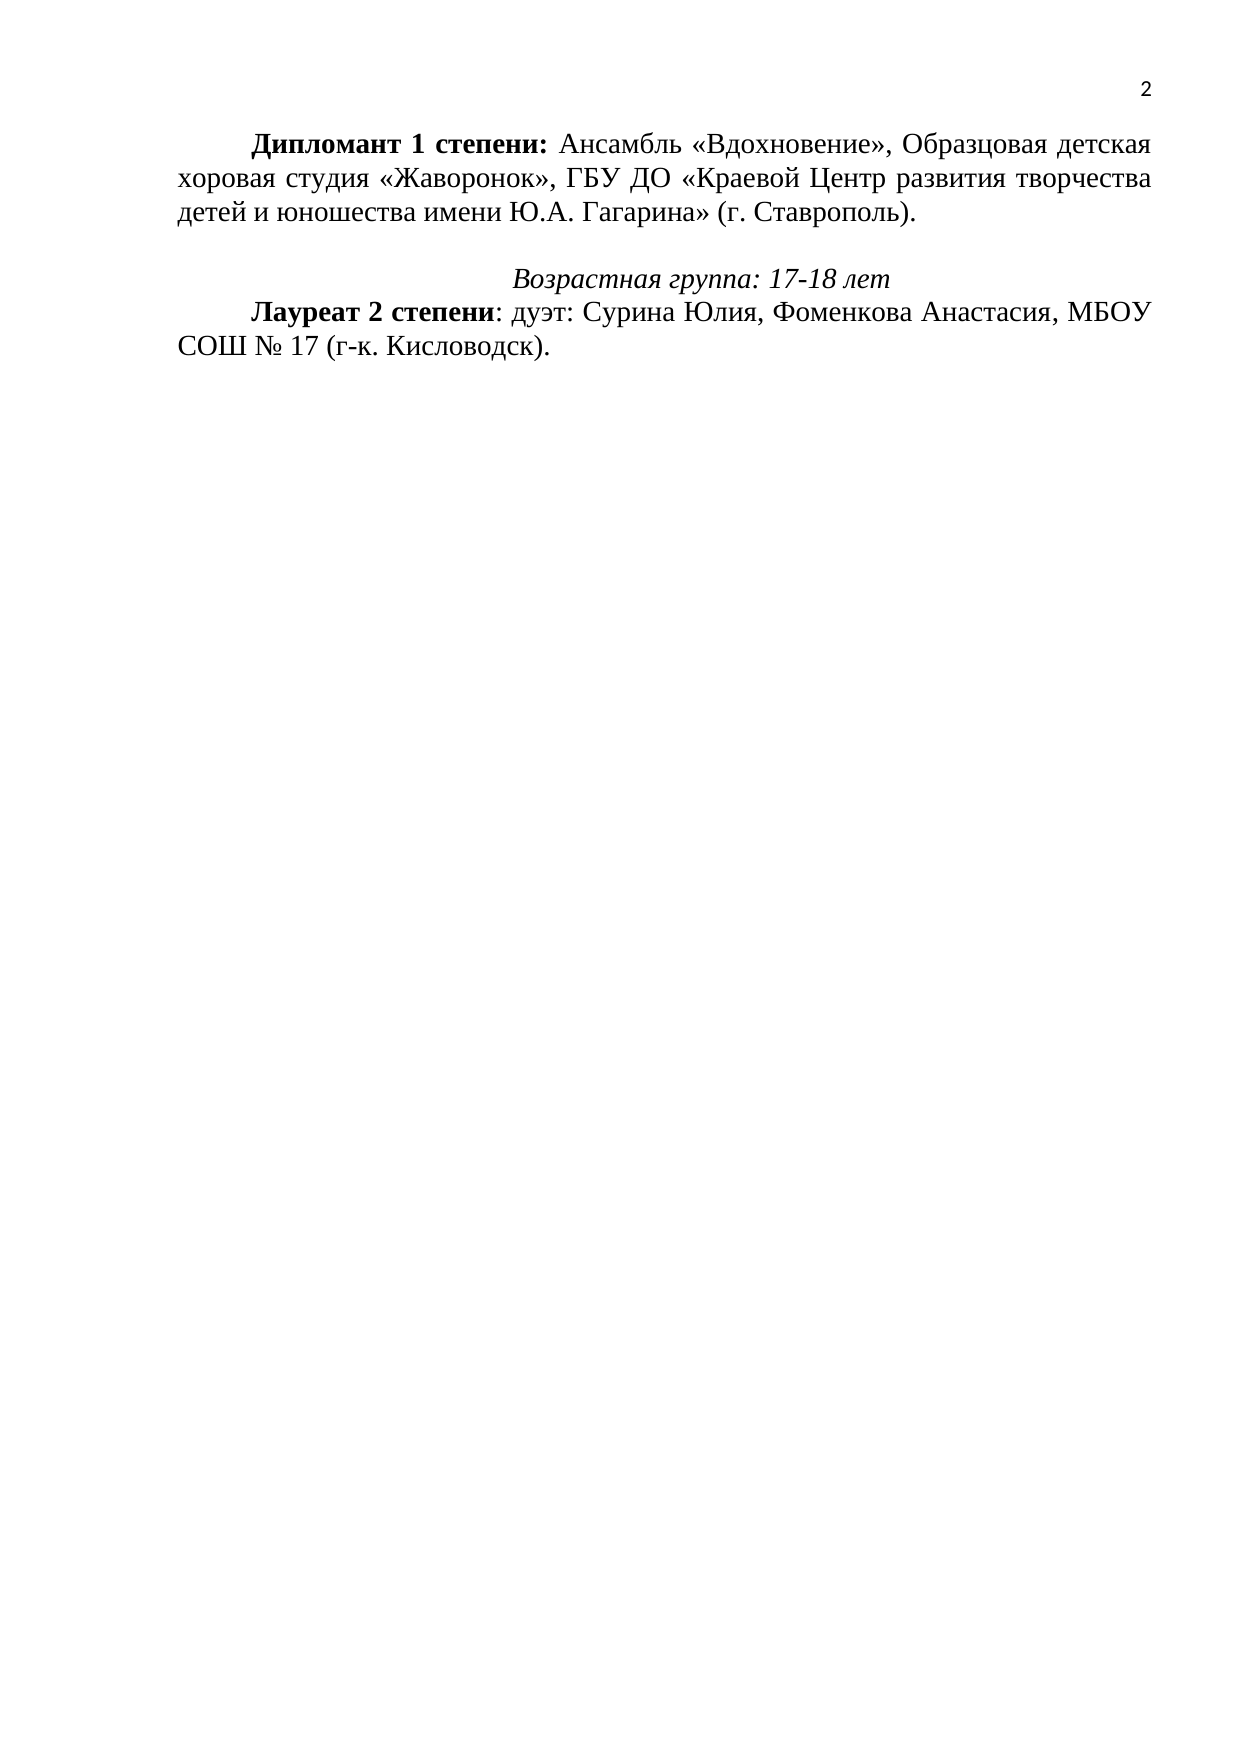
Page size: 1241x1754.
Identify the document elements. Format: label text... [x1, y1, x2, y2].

text Дипломант 1 степени: Ансамбль «Вдохновение», Образцовая детская хоровая студия «Жаворонок», ГБУ ДО «Краевой Центр развития творчества детей и юношества имени Ю.А. Гагарина» (г. Ставрополь). [177, 127, 1152, 227]
text Лауреат 2 степени: дуэт: Сурина Юлия, Фоменкова Анастасия, МБОУ СОШ № 17 (г-к. Кисловодск). [177, 294, 1152, 361]
text Возрастная группа: 17-18 лет [177, 261, 1152, 294]
